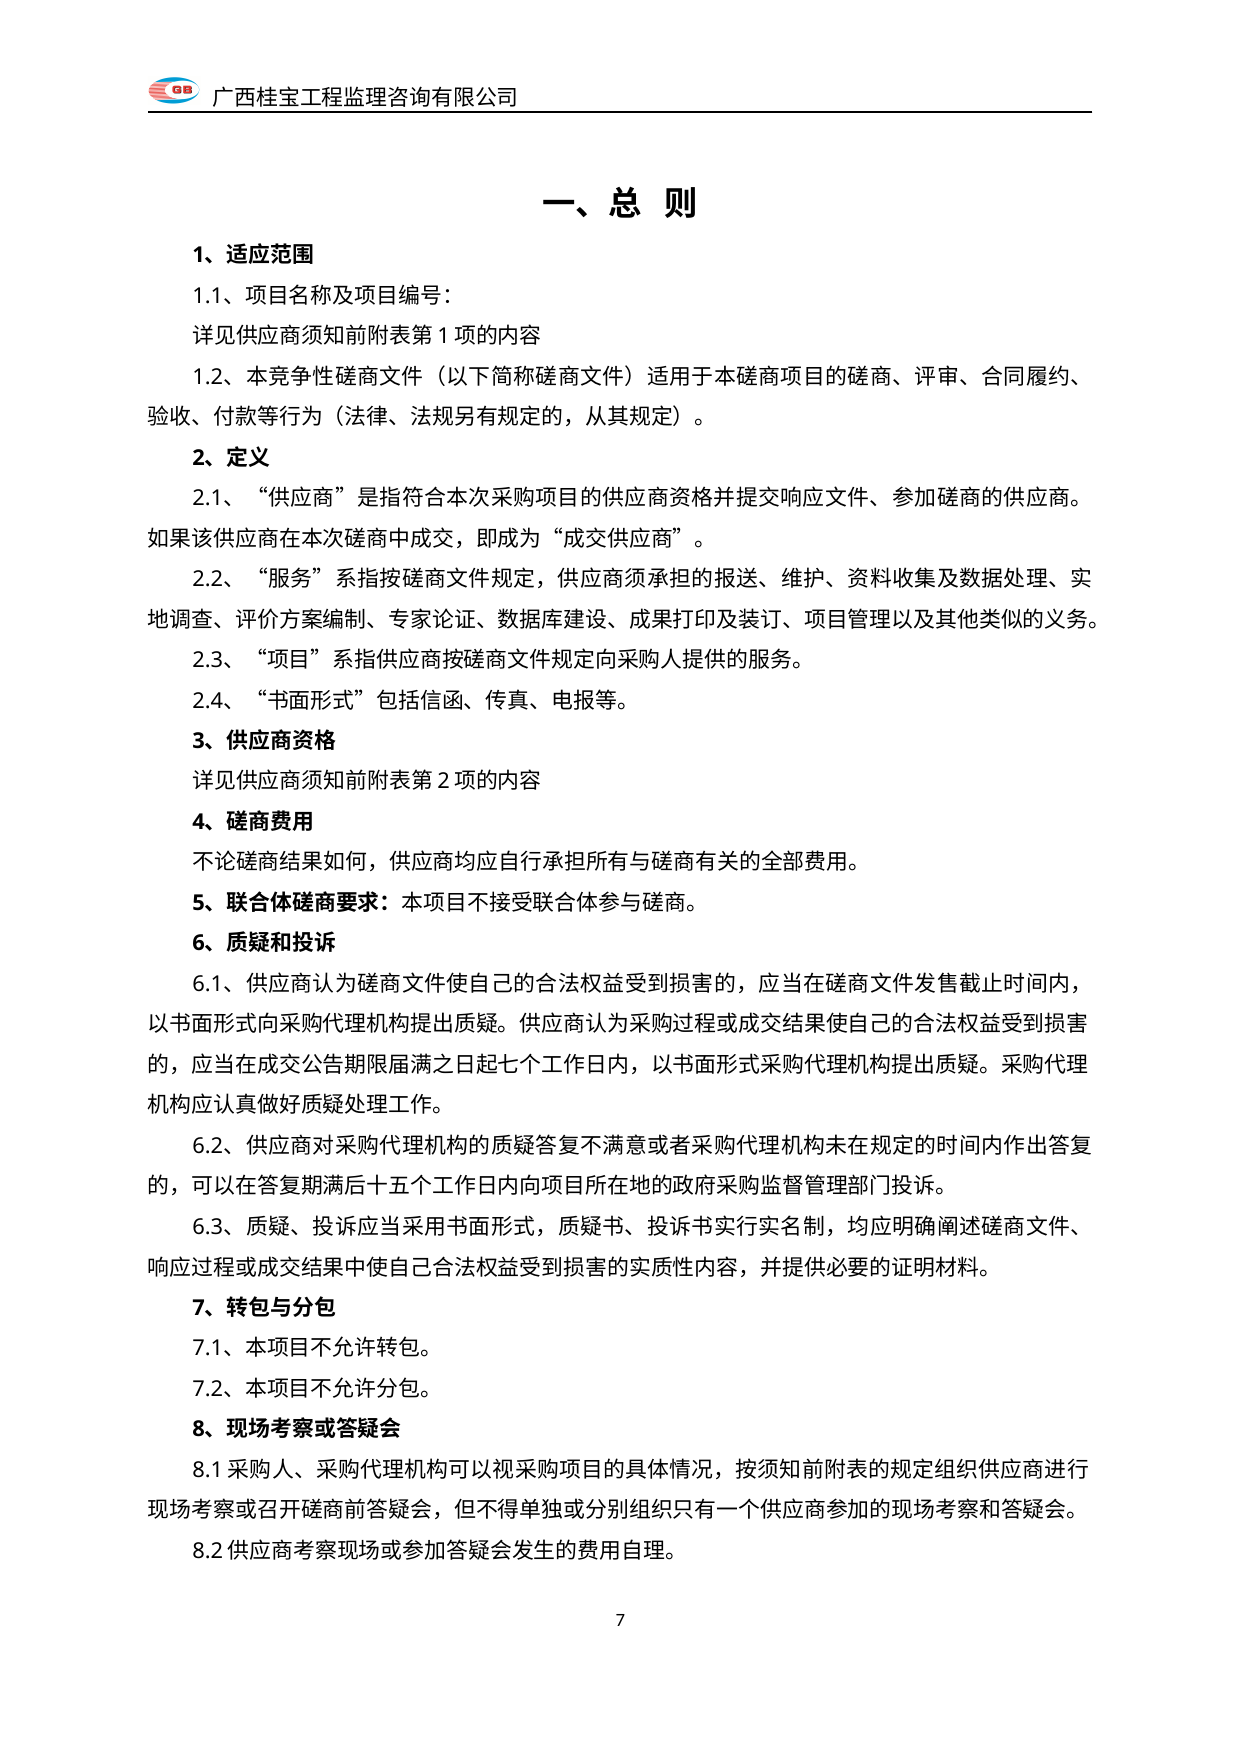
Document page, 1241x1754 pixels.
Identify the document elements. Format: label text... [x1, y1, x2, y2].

text 7.1、本项目不允许转包。 [148, 1330, 1092, 1362]
text 6、质疑和投诉 [148, 925, 1092, 957]
text 8、现场考察或答疑会 [148, 1411, 1092, 1443]
text 详见供应商须知前附表第1项的内容 [148, 318, 1092, 350]
text 2.4、“书面形式”包括信函、传真、电报等。 [148, 682, 1092, 715]
text 6.3、质疑、投诉应当采用书面形式，质疑书、投诉书实行实名制，均应明确阐述磋商文件、响应过程或成交结果中使自己合法权益受到损害的实质性内容，并提供必要的证明材料。 [148, 1208, 1092, 1282]
text 详见供应商须知前附表第2项的内容 [148, 763, 1092, 796]
text 1.1、项目名称及项目编号： [148, 277, 1092, 310]
text 3、供应商资格 [148, 723, 1092, 755]
text 1.2、本竞争性磋商文件（以下简称磋商文件）适用于本磋商项目的磋商、评审、合同履约、验收、付款等行为（法律、法规另有规定的，从其规定）。 [148, 358, 1092, 431]
text 7、转包与分包 [148, 1289, 1092, 1322]
text 2.2、“服务”系指按磋商文件规定，供应商须承担的报送、维护、资料收集及数据处理、实地调查、评价方案编制、专家论证、数据库建设、成果打印及装订、项目管理以及其他类似的义务。 [148, 561, 1092, 634]
picture [147, 76, 201, 105]
text 2、定义 [148, 439, 1092, 472]
text 6.1、供应商认为磋商文件使自己的合法权益受到损害的，应当在磋商文件发售截止时间内，以书面形式向采购代理机构提出质疑。供应商认为采购过程或成交结果使自己的合法权益受到损害的，应当在成交公告期限届满之日起七个工作日内，以书面形式采购代理机构提出质疑。采购代理机构应认真做好质疑处理工作。 [148, 965, 1092, 1119]
text 6.2、供应商对采购代理机构的质疑答复不满意或者采购代理机构未在规定的时间内作出答复的，可以在答复期满后十五个工作日内向项目所在地的政府采购监督管理部门投诉。 [148, 1127, 1092, 1201]
text 不论磋商结果如何，供应商均应自行承担所有与磋商有关的全部费用。 [148, 844, 1092, 876]
text 8.2供应商考察现场或参加答疑会发生的费用自理。 [148, 1532, 1092, 1565]
subtitle 一、总 则 [148, 176, 1092, 224]
text 8.1采购人、采购代理机构可以视采购项目的具体情况，按须知前附表的规定组织供应商进行现场考察或召开磋商前答疑会，但不得单独或分别组织只有一个供应商参加的现场考察和答疑会。 [148, 1451, 1092, 1524]
text 2.3、“项目”系指供应商按磋商文件规定向采购人提供的服务。 [148, 642, 1092, 674]
text 2.1、“供应商”是指符合本次采购项目的供应商资格并提交响应文件、参加磋商的供应商。如果该供应商在本次磋商中成交，即成为“成交供应商”。 [148, 480, 1092, 553]
text 1、适应范围 [148, 237, 1092, 269]
text 5、联合体磋商要求：本项目不接受联合体参与磋商。 [148, 884, 1092, 917]
text 4、磋商费用 [148, 803, 1092, 836]
text 7.2、本项目不允许分包。 [148, 1370, 1092, 1403]
